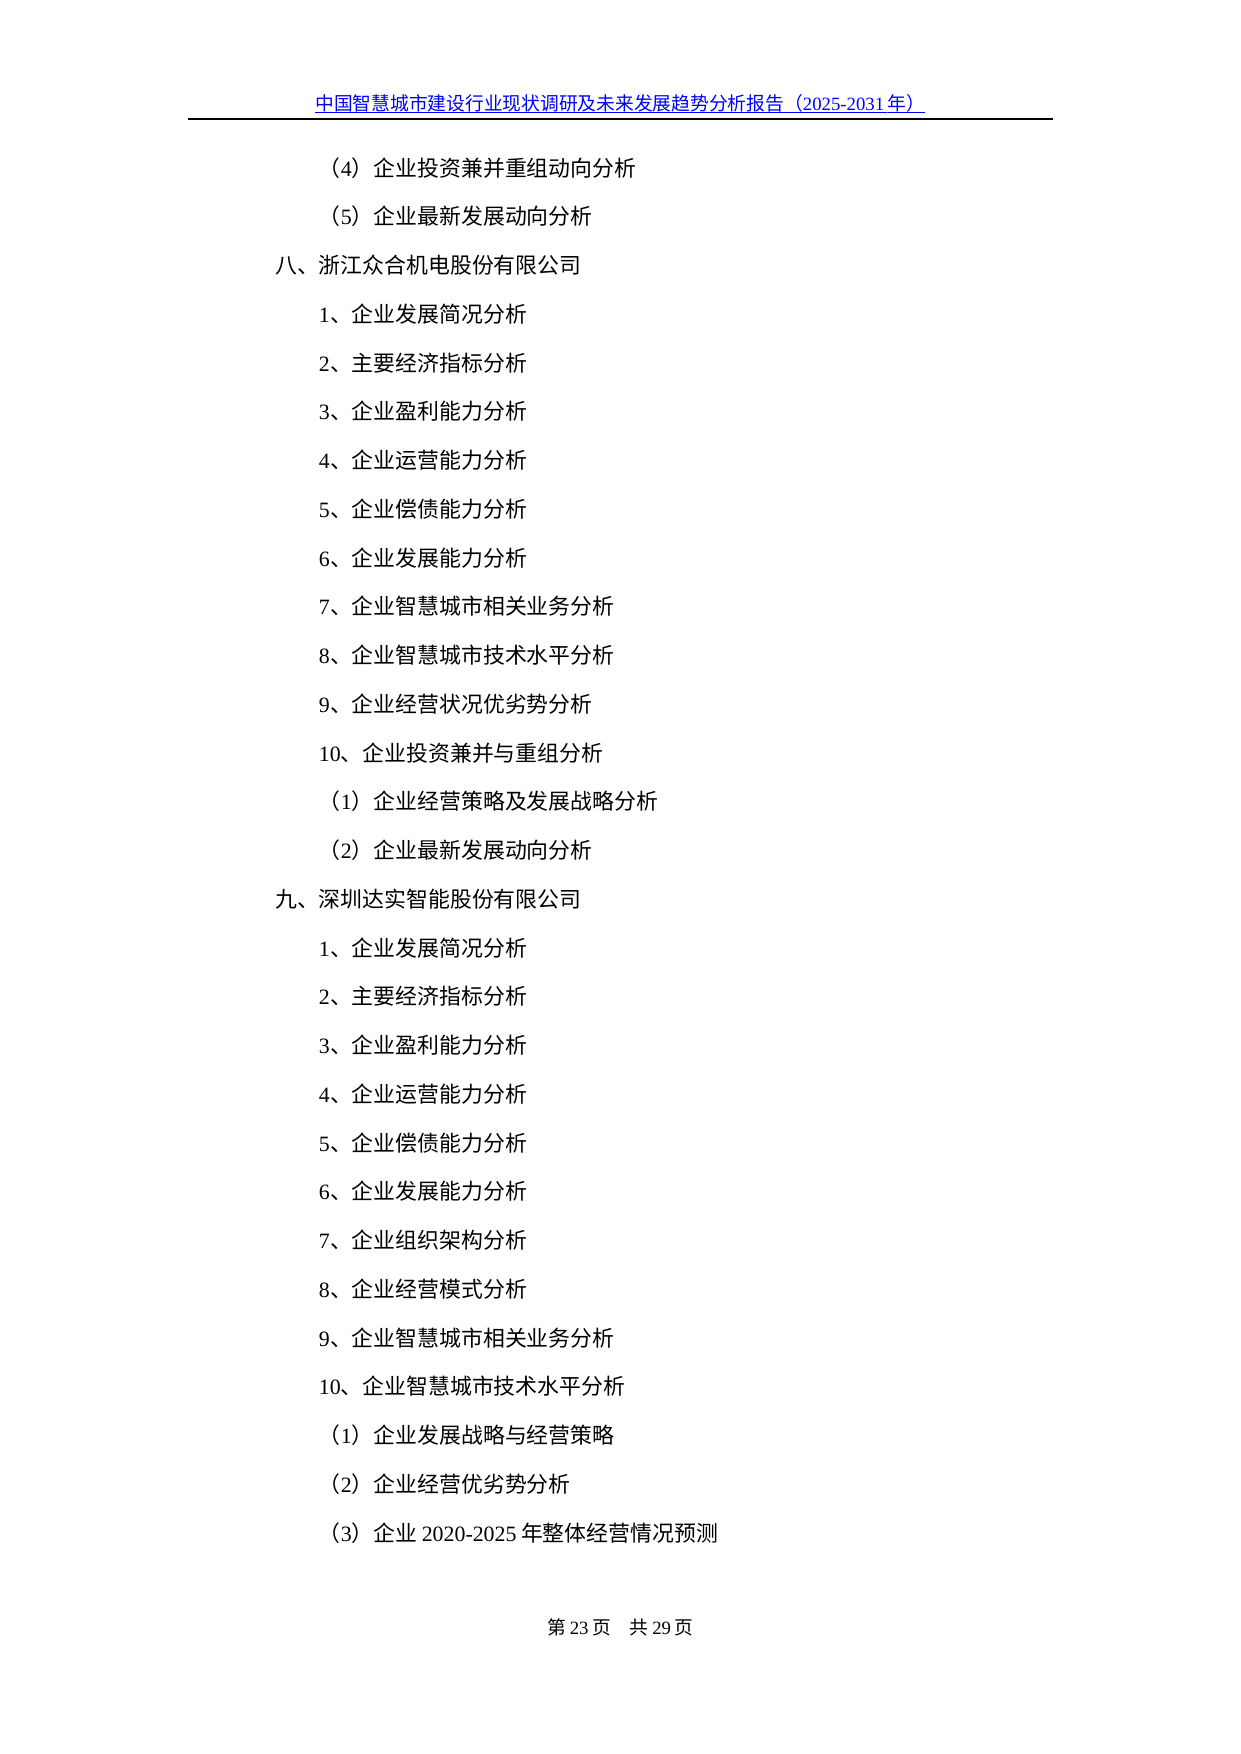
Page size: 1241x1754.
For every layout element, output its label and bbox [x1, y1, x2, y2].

text [187, 150, 1053, 1548]
